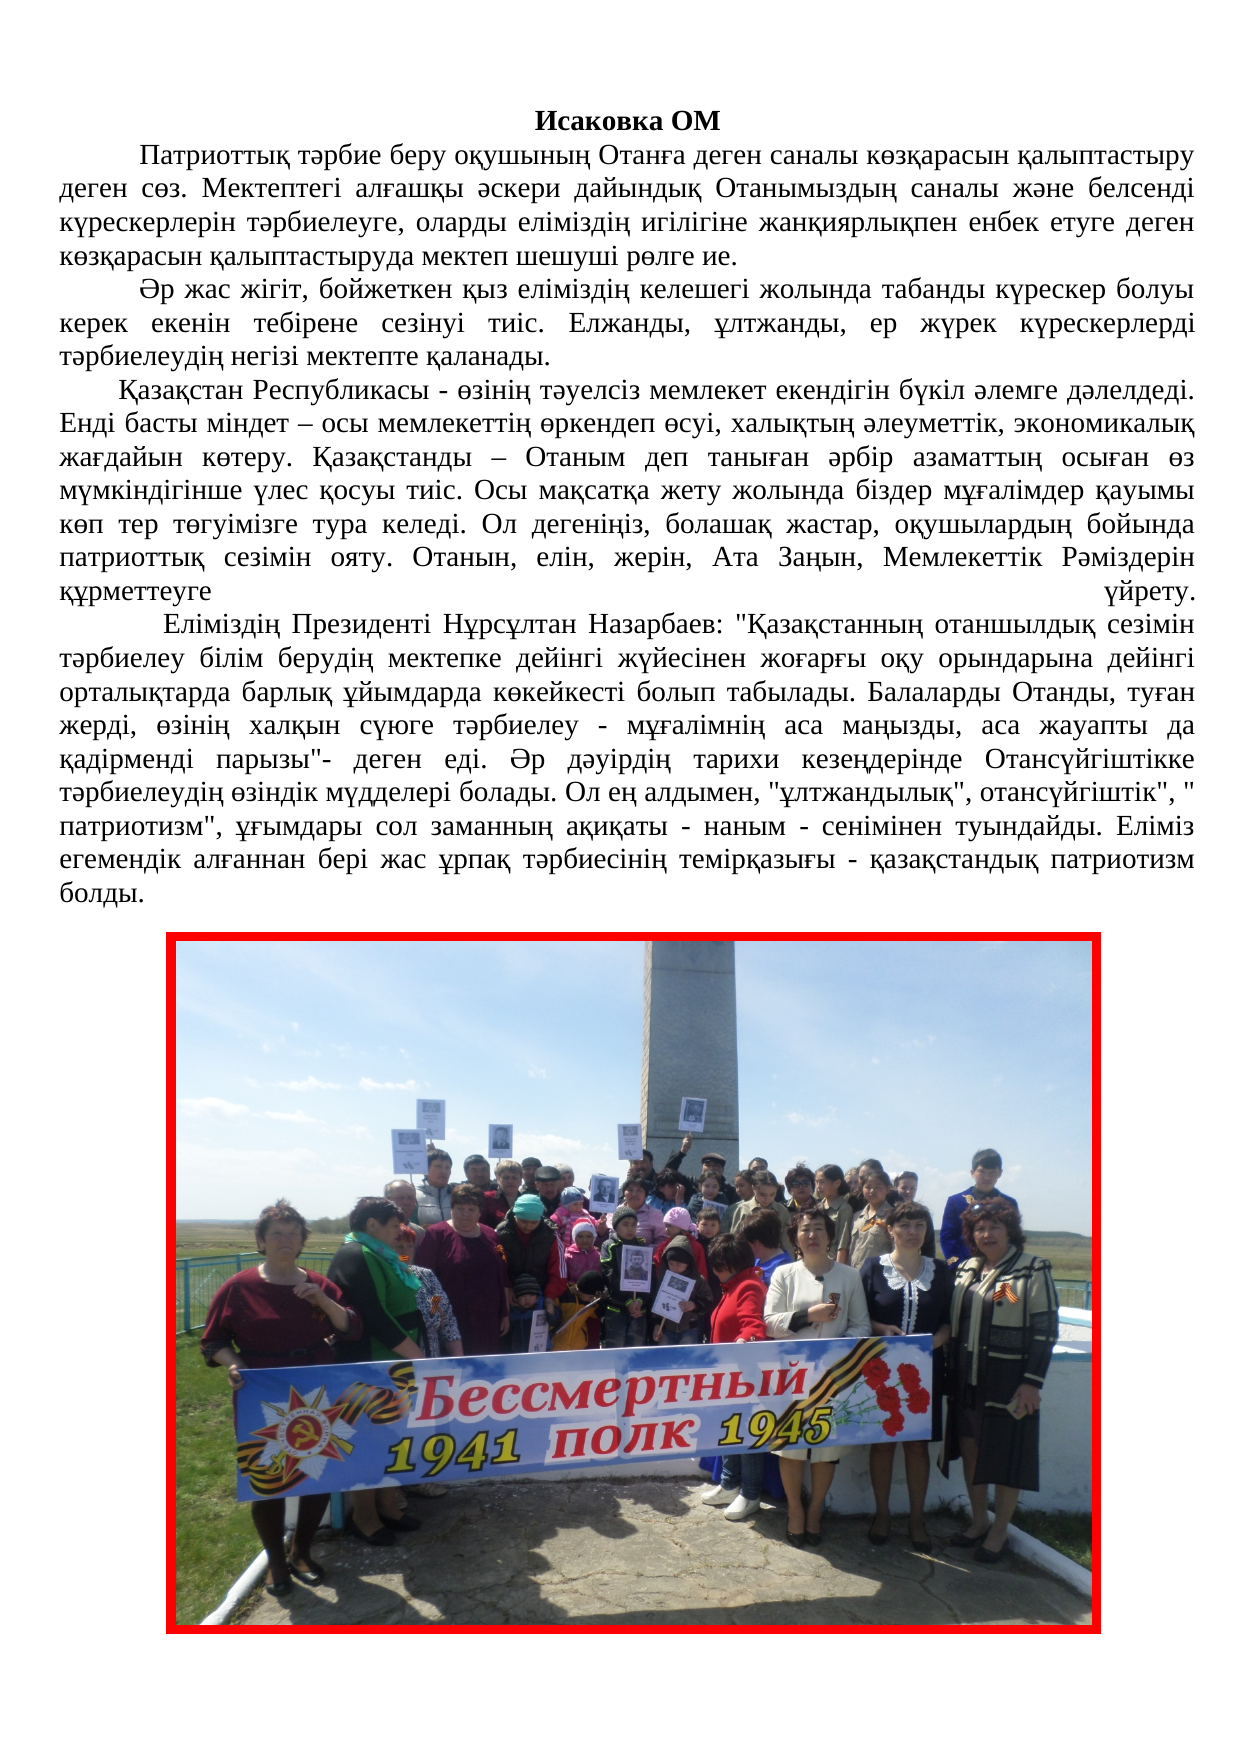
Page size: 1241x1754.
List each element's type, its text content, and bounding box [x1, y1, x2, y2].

text Патриоттық тәрбие беру оқушының Отанға деген саналы көзқарасын қалыптастыру деген сөз. Мектептегі алғашқы әскери дайындық Отанымыздың саналы және белсенді күрескерлерін тәрбиелеуге, оларды еліміздің игілігіне жанқиярлықпен енбек етуге деген көзқарасын қалыптастыруда мектеп шешуші рөлге ие. [59, 137, 1196, 271]
text Қазақстан Республикасы - өзінің тәуелсіз мемлекет екендігін бүкіл әлемге дәлелдеді. Енді басты міндет – осы мемлекеттің өркендеп өсуі, халықтың әлеуметтік, экономикалық жағдайын көтеру. Қазақстанды – Отаным деп таныған әрбір азаматтың осыған өз мүмкіндігінше үлес қосуы тиіс. Осы мақсатқа жету жолында біздер мұғалімдер қауымы көп тер төгуімізге тура келеді. Ол дегеніңіз, болашақ жастар, оқушылардың бойында патриоттық сезімін ояту. Отанын, елін, жерін, Ата Заңын, Мемлекеттік Рәміздерін құрметтеуге үйрету. Еліміздің Президенті Нұрсұлтан Назарбаев: "Қазақстанның отаншылдық сезімін тәрбиелеу білім берудің мектепке дейінгі жүйесінен жоғарғы оқу орындарына дейінгі орталықтарда барлық ұйымдарда көкейкесті болып табылады. Балаларды Отанды, туған жерді, өзінің халқын сүюге тәрбиелеу - мұғалімнің аса маңызды, аса жауапты да қадірменді парызы"- деген еді. Әр дәуірдің тарихи кезеңдерінде Отансүйгіштікке тәрбиелеудің өзіндік мүдделері болады. Ол ең алдымен, "ұлтжандылық", отансүйгіштік", " патриотизм", ұғымдары сол заманның ақиқаты - наным - сенімінен туындайды. Еліміз егемендік алғаннан бері жас ұрпақ тәрбиесінің темірқазығы - қазақстандық патриотизм болды. [59, 372, 1196, 908]
text Исаковка ОМ [59, 103, 1196, 137]
picture [176, 941, 1092, 1625]
text Әр жас жігіт, бойжеткен қыз еліміздің келешегі жолында табанды күрескер болуы керек екенін тебірене сезінуі тиіс. Елжанды, ұлтжанды, ер жүрек күрескерлерді тәрбиелеудің негізі мектепте қаланады. [59, 271, 1196, 372]
